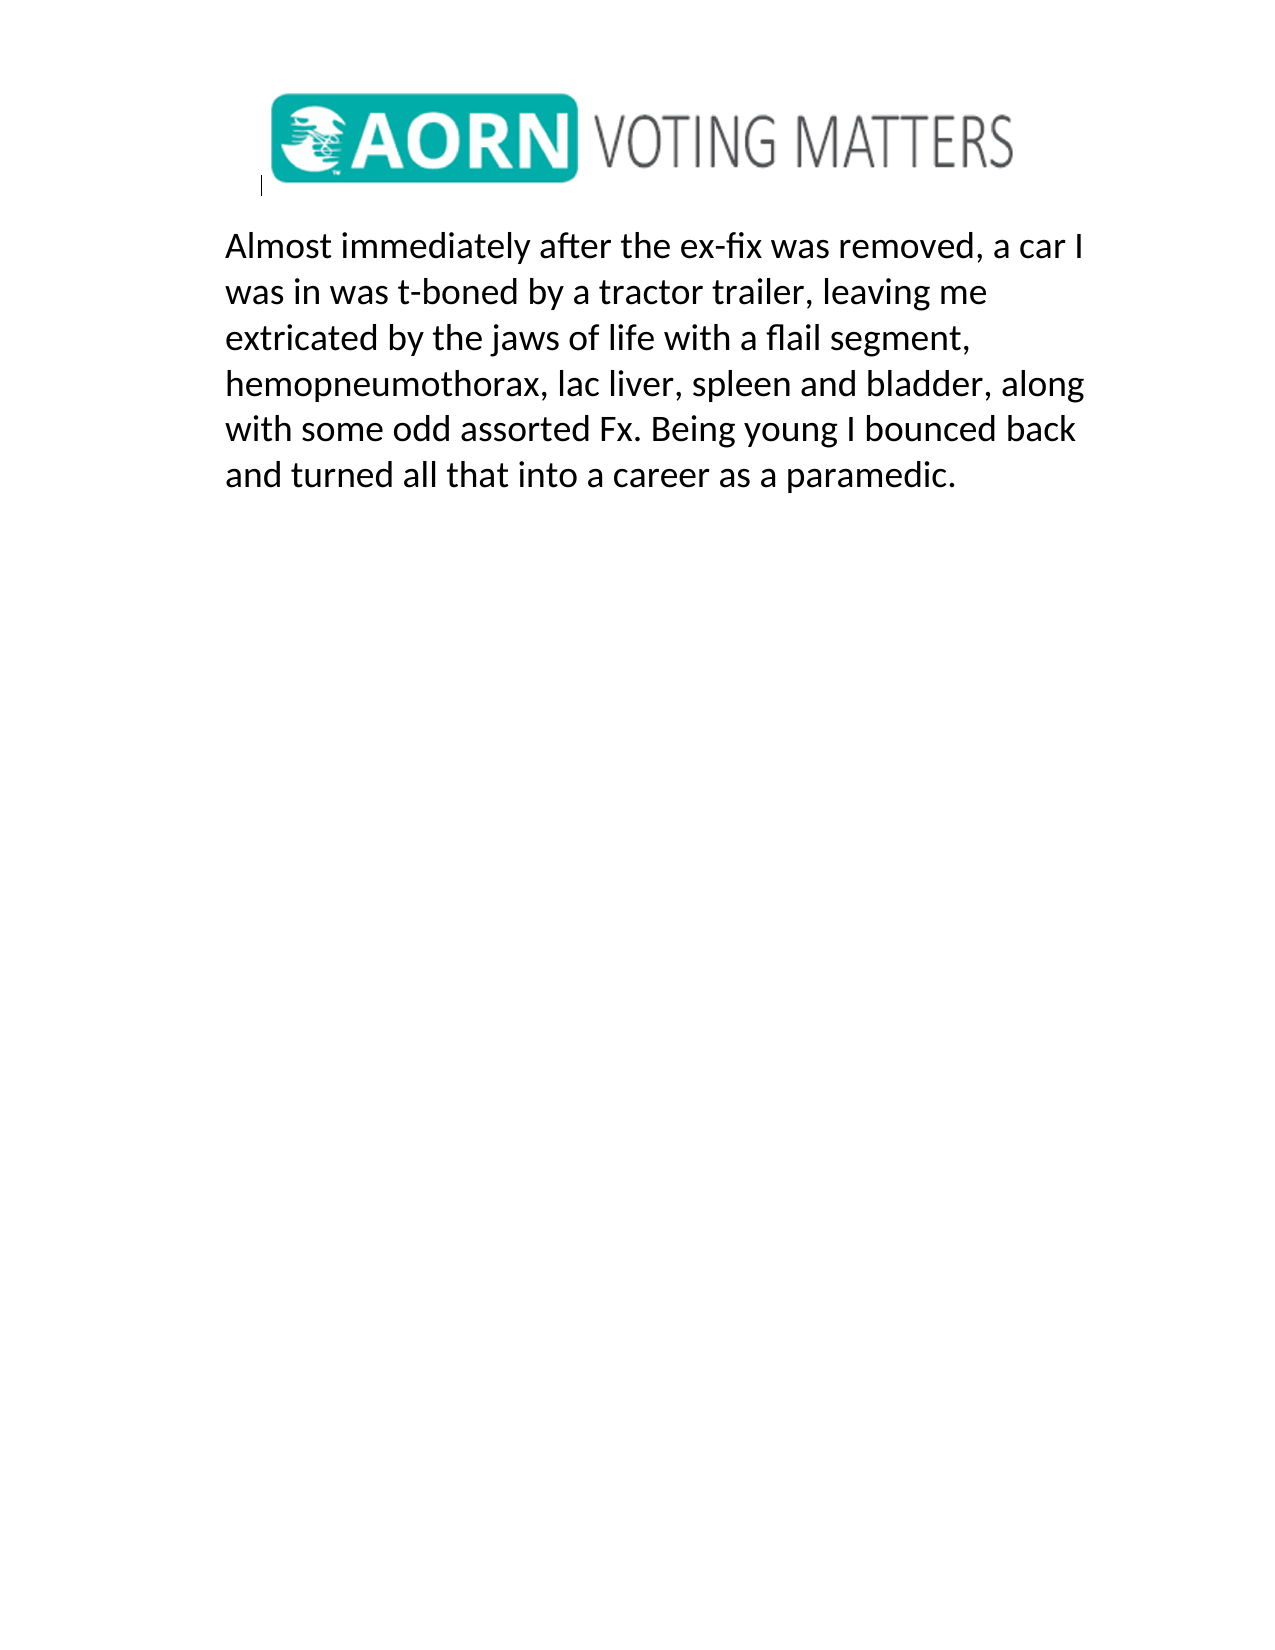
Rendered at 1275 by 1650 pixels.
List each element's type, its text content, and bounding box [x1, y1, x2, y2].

picture [254, 75, 1021, 196]
